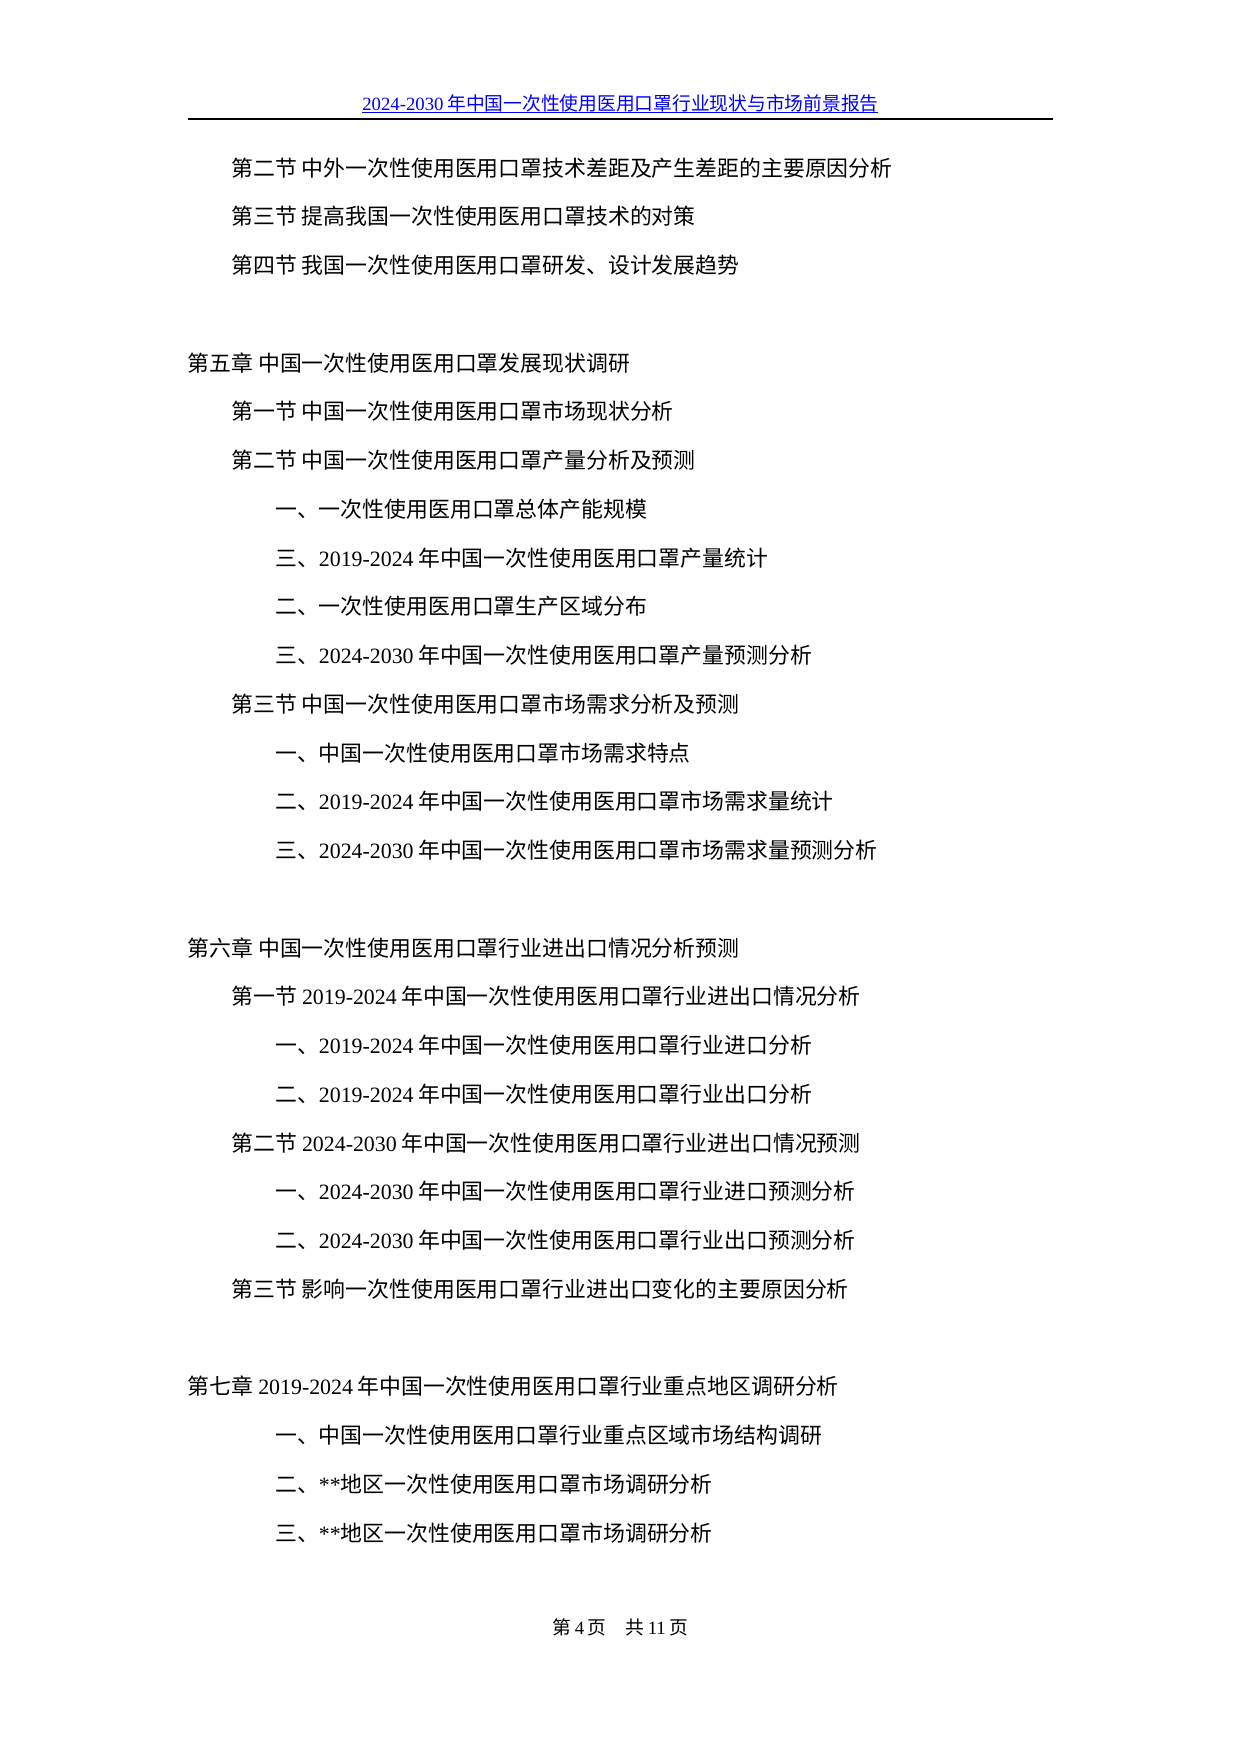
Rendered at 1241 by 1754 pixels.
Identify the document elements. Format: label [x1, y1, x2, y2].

text [187, 150, 1053, 1548]
